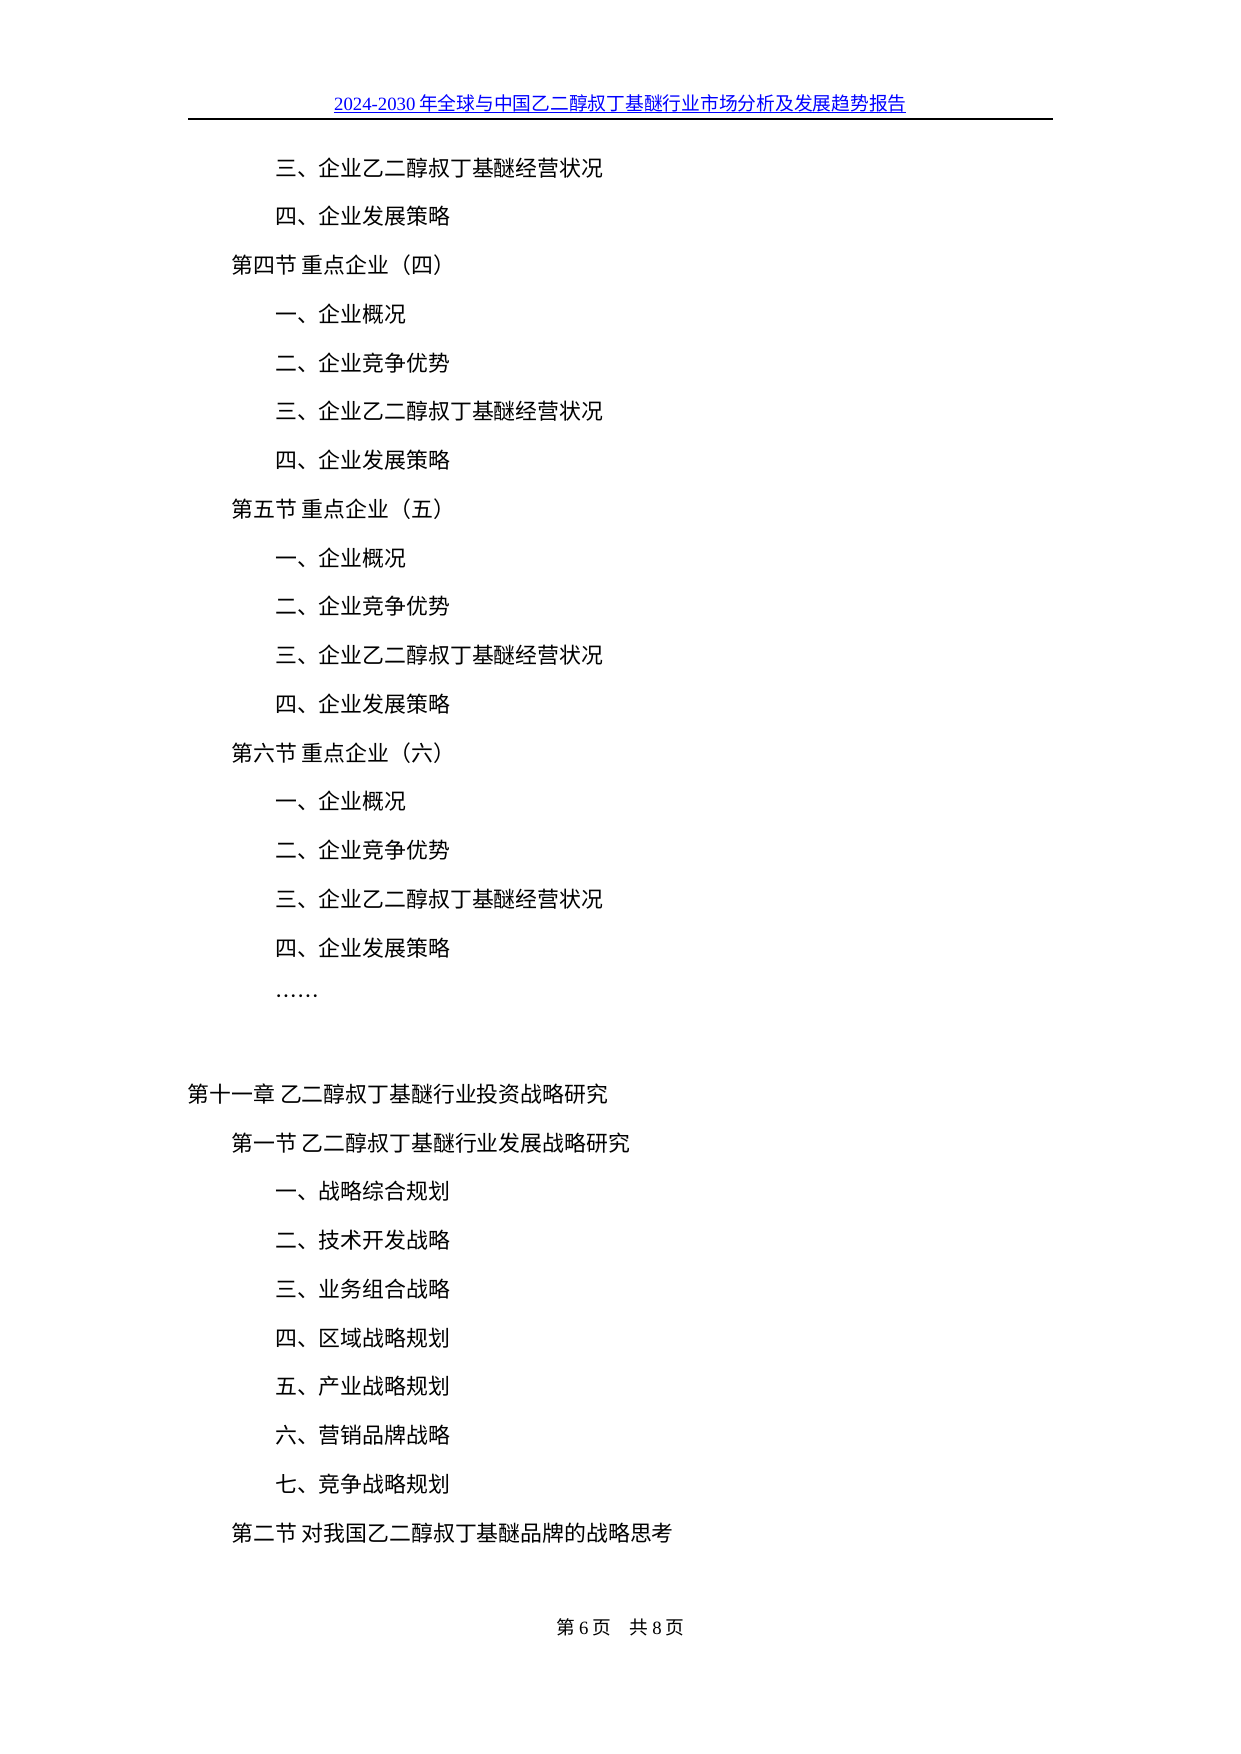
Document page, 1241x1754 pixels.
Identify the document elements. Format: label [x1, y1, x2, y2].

text [187, 150, 1053, 1548]
